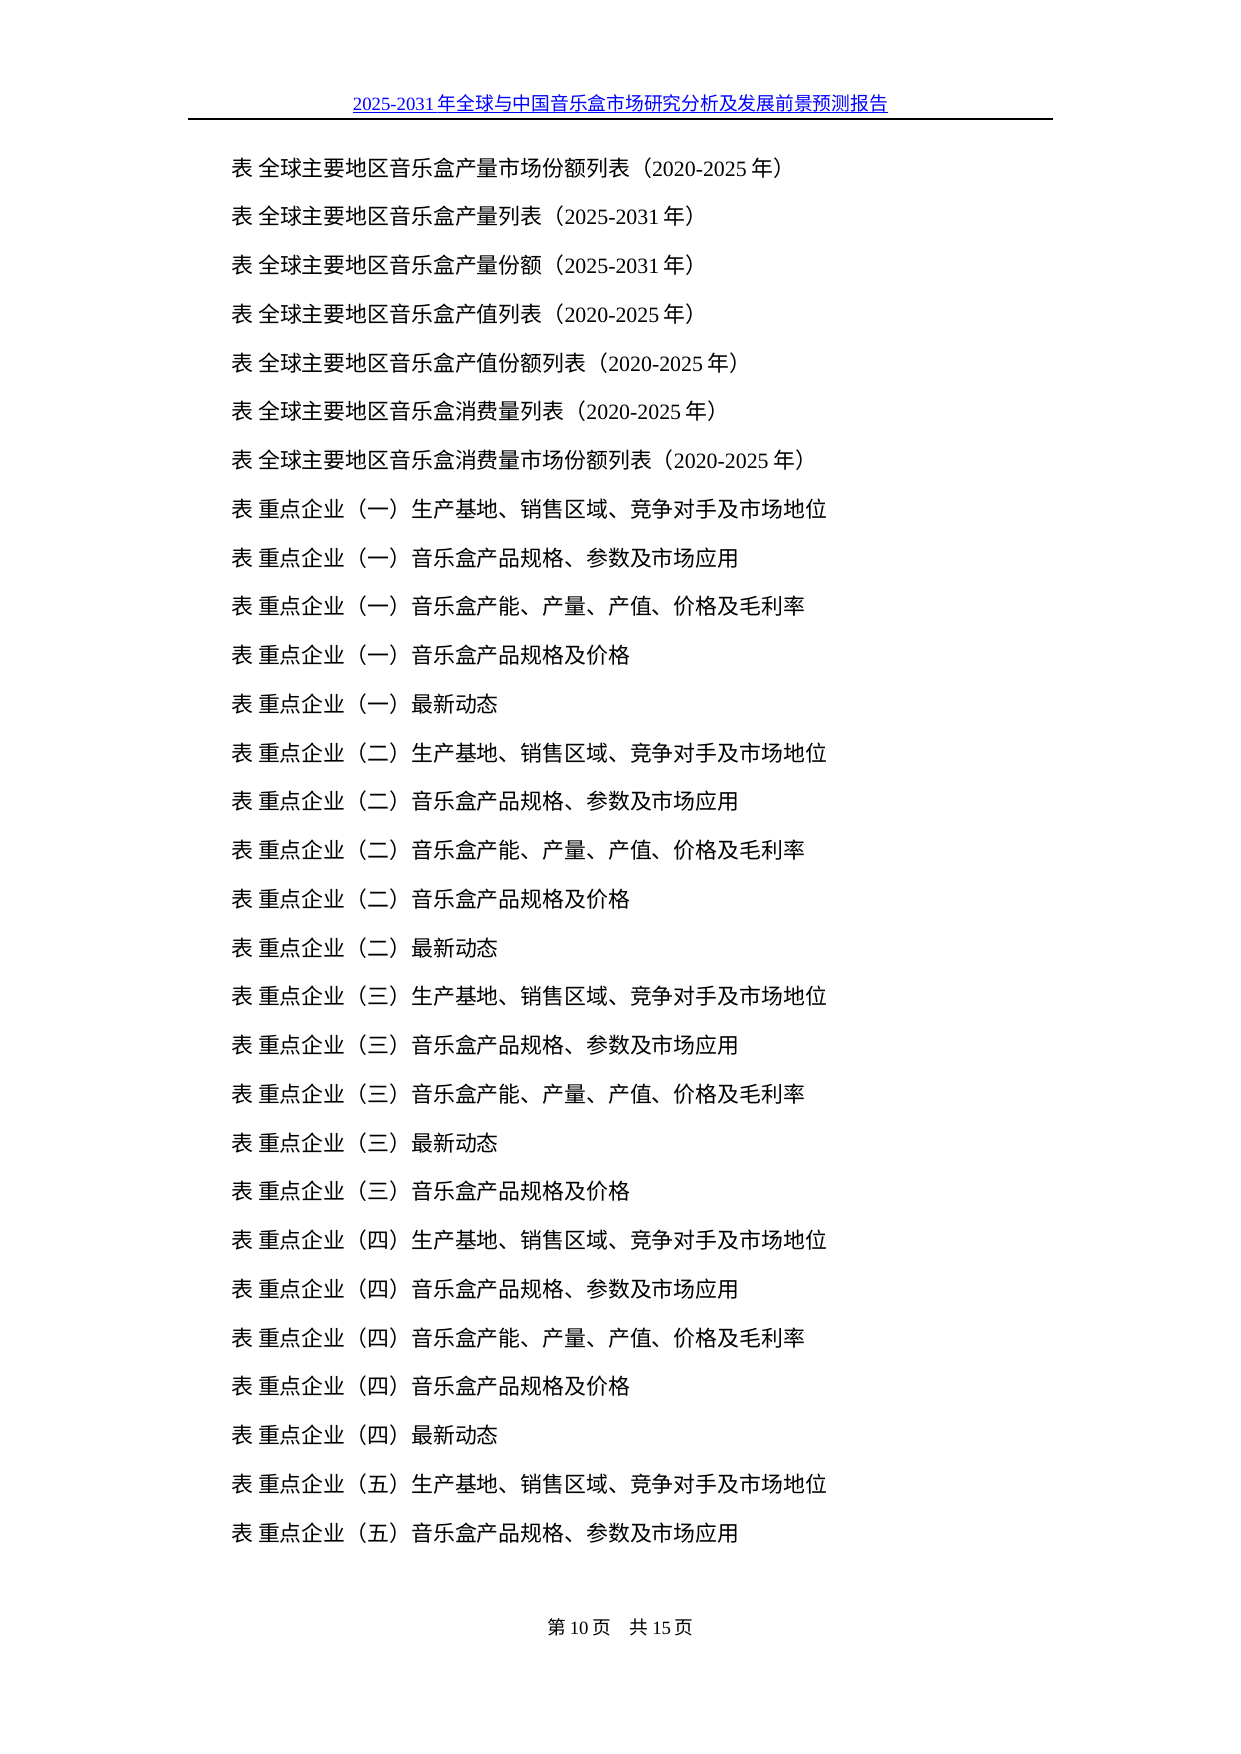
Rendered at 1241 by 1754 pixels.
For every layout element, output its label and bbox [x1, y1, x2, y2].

text [187, 150, 1053, 1548]
